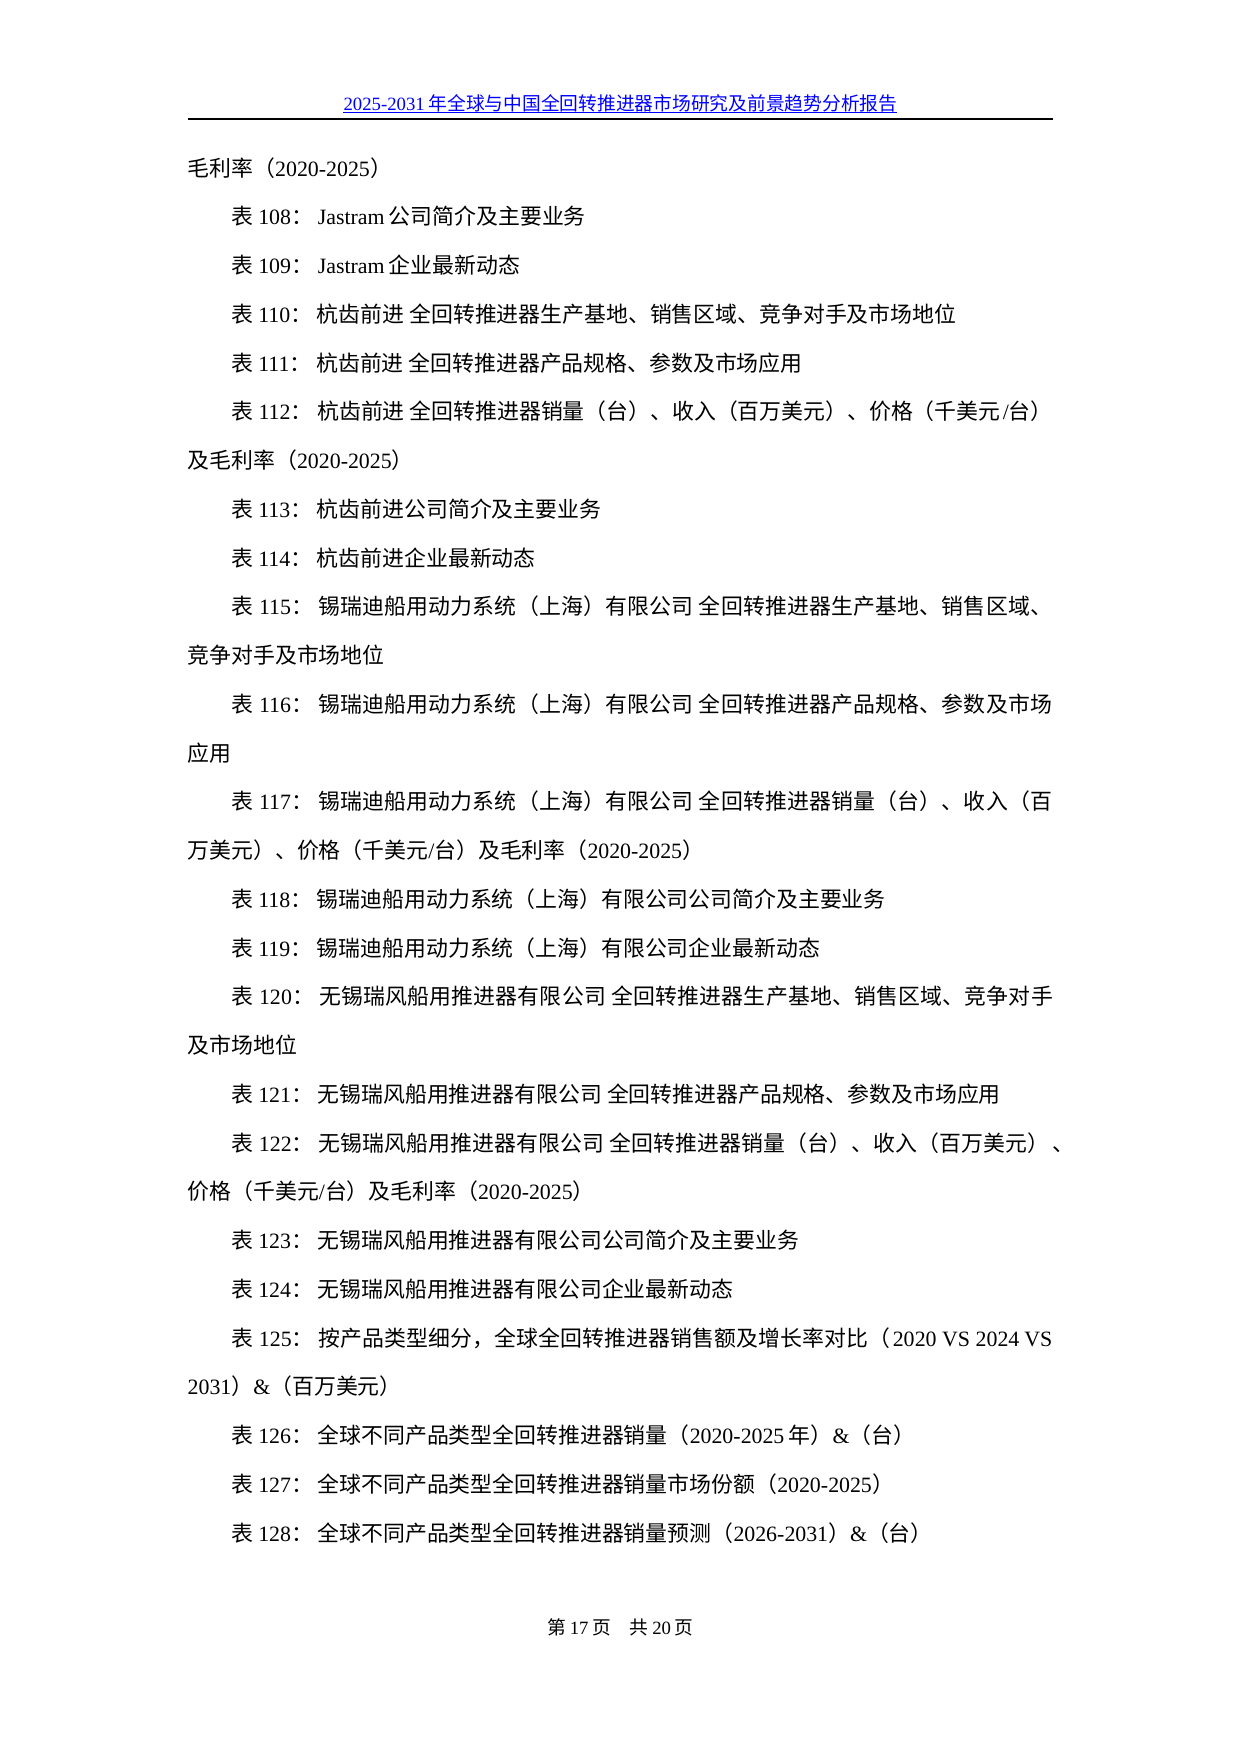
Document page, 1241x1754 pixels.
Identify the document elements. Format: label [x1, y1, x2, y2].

text [187, 150, 1053, 1548]
